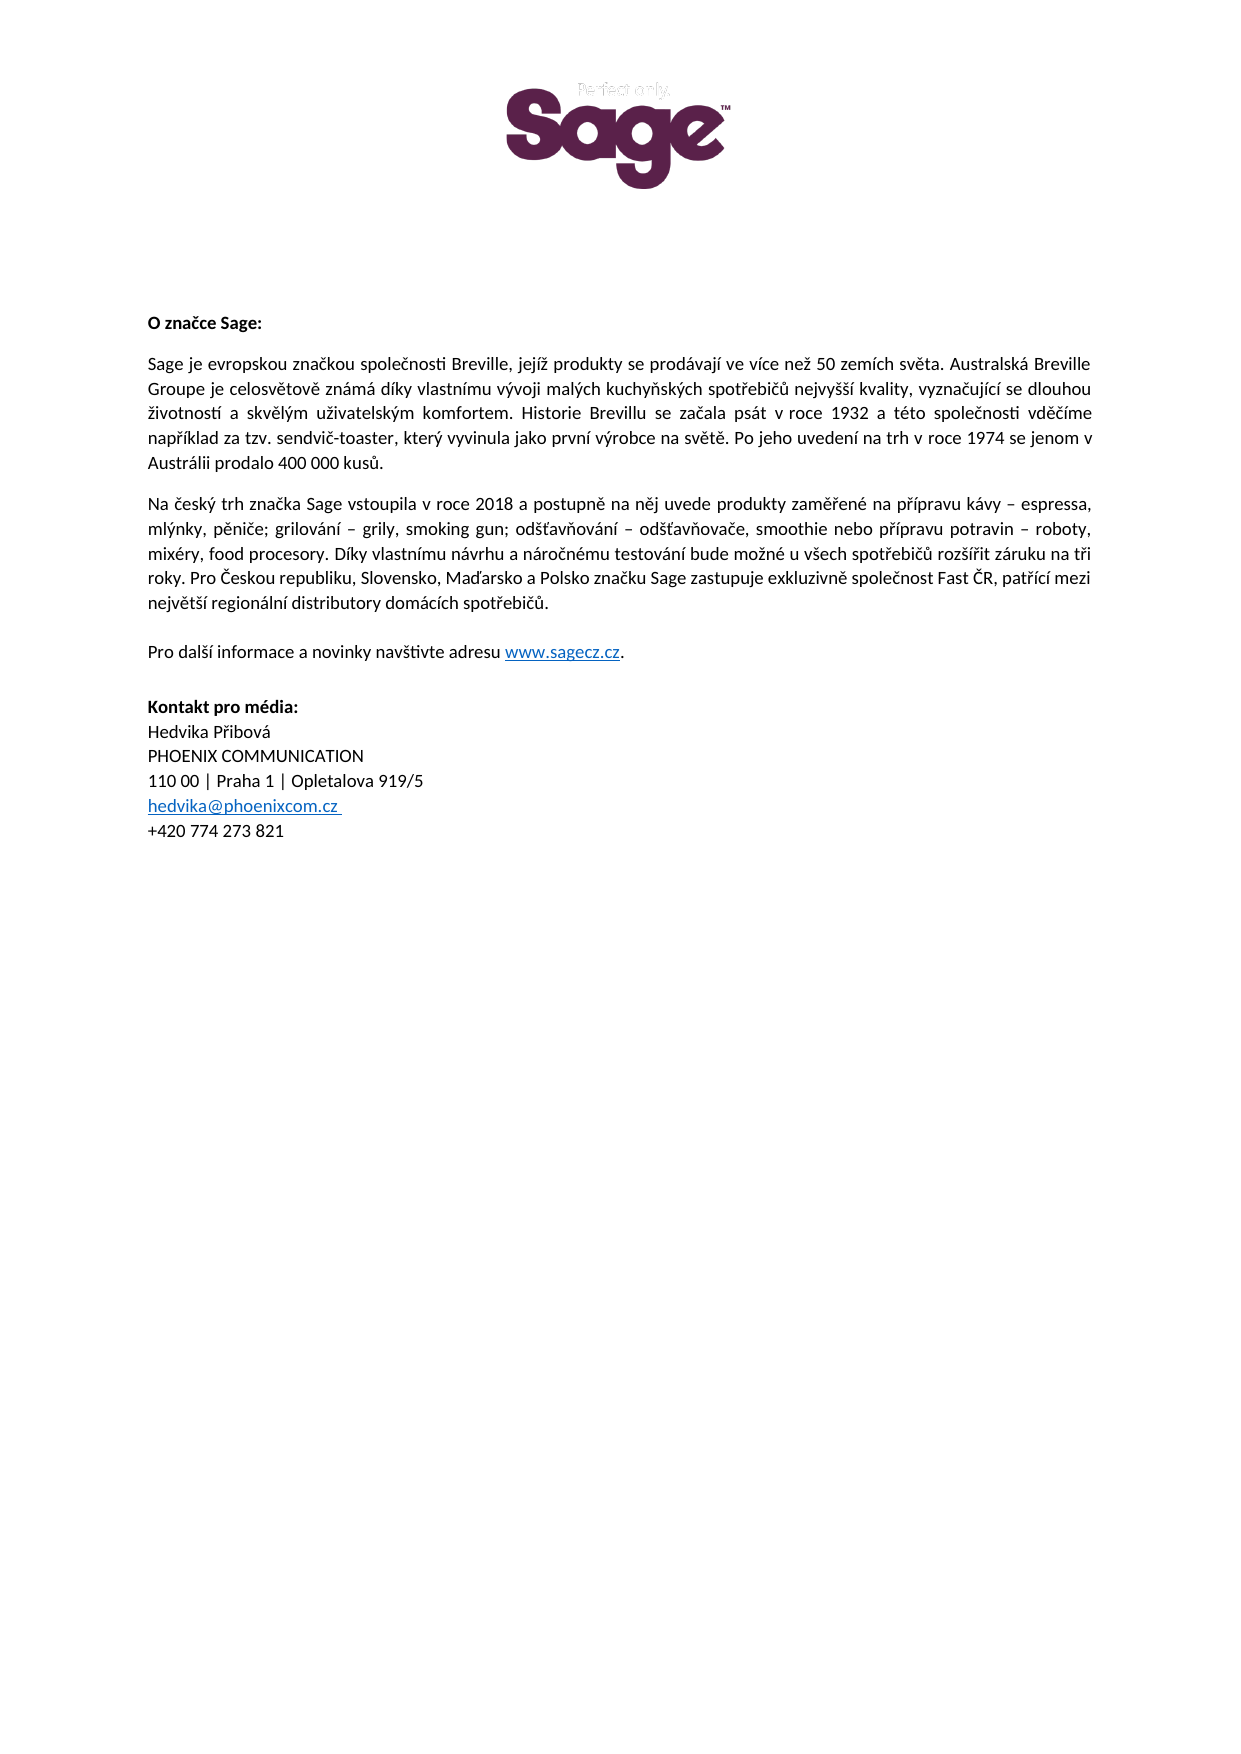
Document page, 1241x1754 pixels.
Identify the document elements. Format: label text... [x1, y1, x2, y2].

text O značce Sage: [148, 311, 1093, 334]
text PHOENIX COMMUNICATION [148, 745, 1093, 768]
text Hedvika Přibová [148, 720, 1093, 743]
text Na český trh značka Sage vstoupila v roce 2018 a postupně na něj uvede produkty zaměřené na přípravu kávy – espressa, mlýnky, pěniče; grilování – grily, smoking gun; odšťavňování – odšťavňovače, smoothie nebo přípravu potravin – roboty, mixéry, food procesory. Díky vlastnímu návrhu a náročnému testování bude možné u všech spotřebičů rozšířit záruku na tři roky. Pro Českou republiku, Slovensko, Maďarsko a Polsko značku Sage zastupuje exkluzivně společnost Fast ČR, patřící mezi největší regionální distributory domácích spotřebičů. [148, 492, 1093, 614]
text Sage je evropskou značkou společnosti Breville, jejíž produkty se prodávají ve více než 50 zemích světa. Australská Breville Groupe je celosvětově známá díky vlastnímu vývoji malých kuchyňských spotřebičů nejvyšší kvality, vyznačující se dlouhou životností a skvělým uživatelským komfortem. Historie Brevillu se začala psát v roce 1932 a této společnosti vděčíme například za tzv. sendvič-toaster, který vyvinula jako první výrobce na světě. Po jeho uvedení na trh v roce 1974 se jenom v Austrálii prodalo 400 000 kusů. [148, 352, 1093, 474]
picture [506, 73, 734, 189]
text Kontakt pro média: [148, 695, 1093, 718]
text Pro další informace a novinky navštivte adresu www.sagecz.cz. [148, 640, 1093, 663]
text +420 774 273 821 [148, 819, 1093, 842]
text 110 00 | Praha 1 | Opletalova 919/5 [148, 769, 1093, 792]
text hedvika@phoenixcom.cz [148, 794, 1093, 817]
